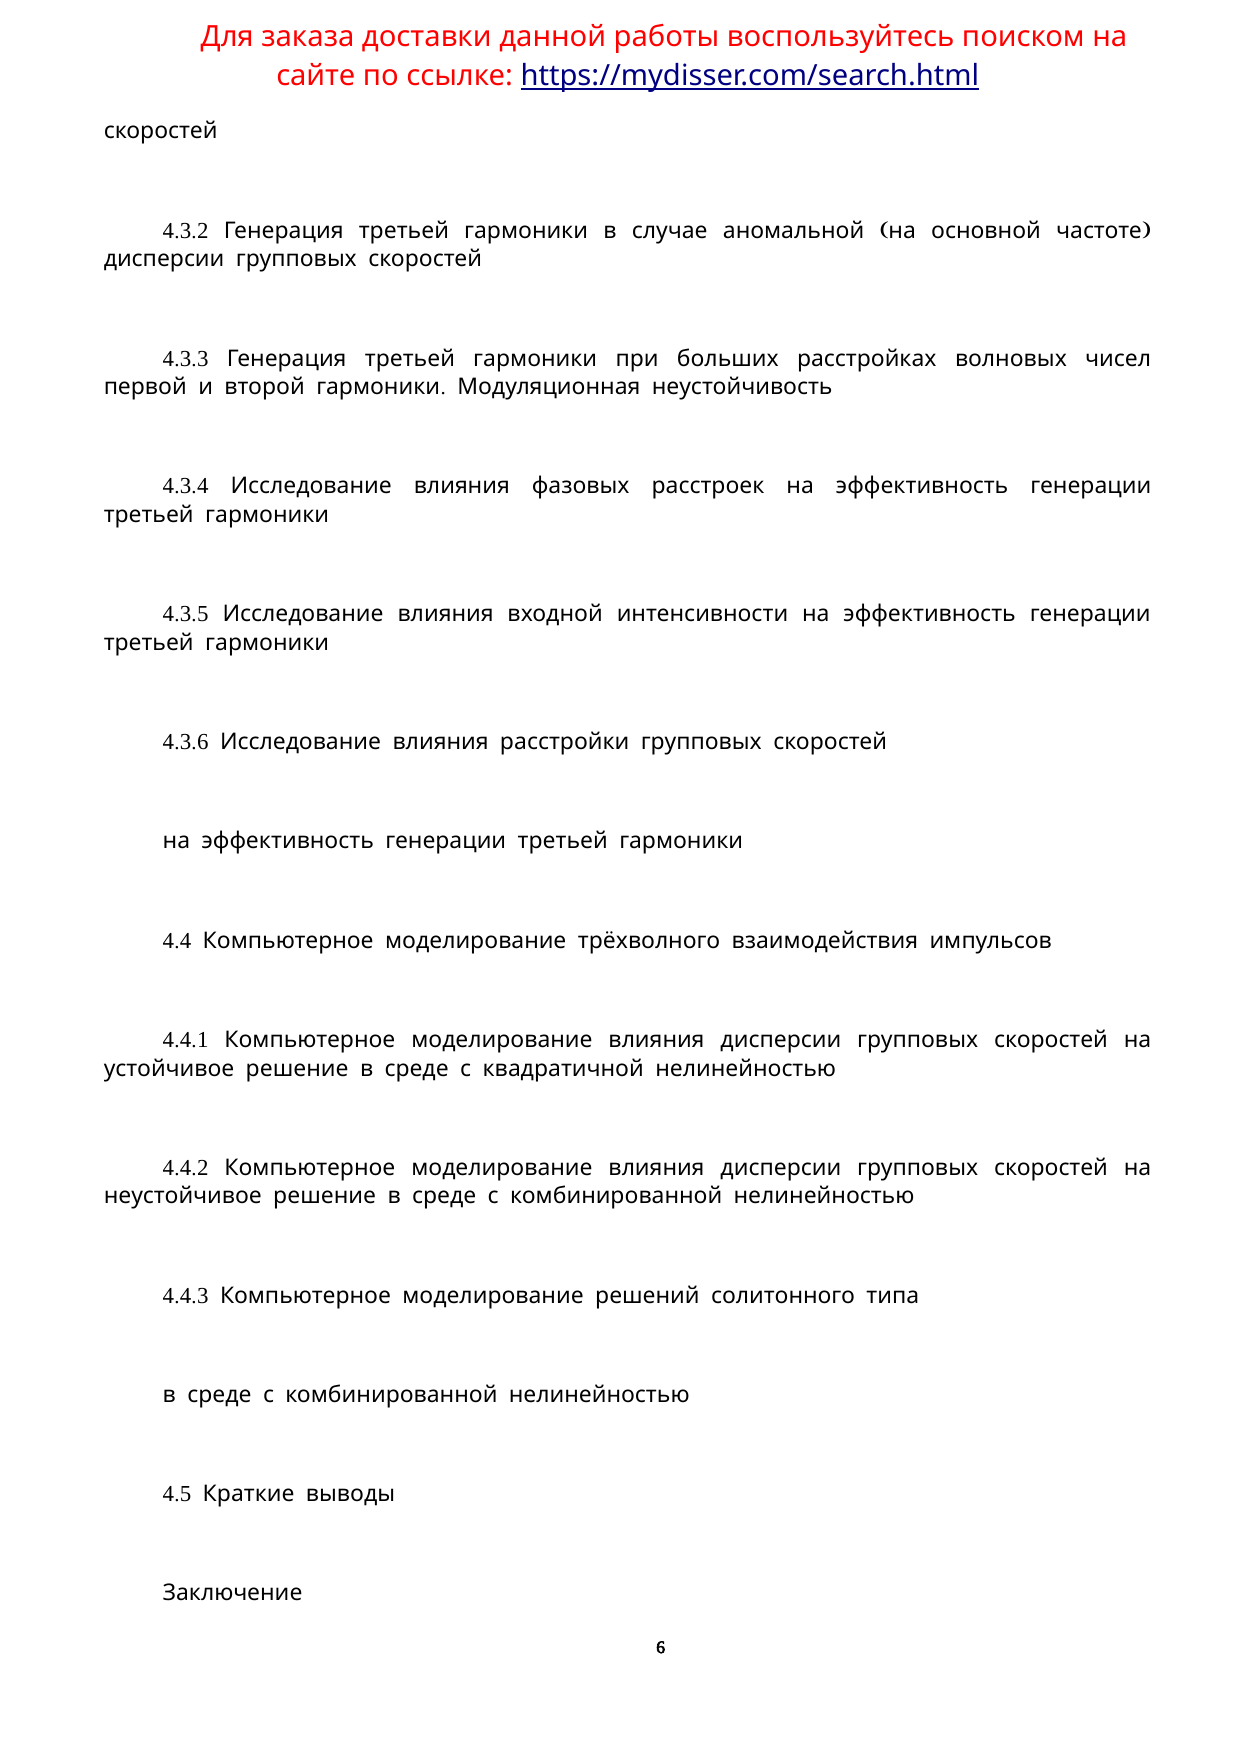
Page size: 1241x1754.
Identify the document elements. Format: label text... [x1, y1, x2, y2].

text 4.3.4 Исследование влияния фазовых расстроек на эффективность генерации третьей гармоники [103, 470, 1152, 527]
text 4.3.2 Генерация третьей гармоники в случае аномальной (на основной частоте) дисперсии групповых скоростей [103, 214, 1152, 272]
text Заключение [103, 1577, 1152, 1605]
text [103, 115, 1152, 144]
text в среде с комбинированной нелинейностью [103, 1378, 1152, 1407]
text 4.4 Компьютерное моделирование трёхволного взаимодействия импульсов [103, 924, 1152, 953]
text 4.5 Краткие выводы [103, 1477, 1152, 1506]
text 4.3.5 Исследование влияния входной интенсивности на эффективность генерации третьей гармоники [103, 598, 1152, 655]
text 4.4.1 Компьютерное моделирование влияния дисперсии групповых скоростей на устойчивое решение в среде с квадратичной нелинейностью [103, 1023, 1152, 1081]
text 4.3.6 Исследование влияния расстройки групповых скоростей [103, 726, 1152, 754]
text 4.4.3 Компьютерное моделирование решений солитонного типа [103, 1279, 1152, 1308]
text 4.3.3 Генерация третьей гармоники при больших расстройках волновых чисел первой и второй гармоники. Модуляционная неустойчивость [103, 342, 1152, 399]
text на эффективность генерации третьей гармоники [103, 825, 1152, 854]
text 4.4.2 Компьютерное моделирование влияния дисперсии групповых скоростей на неустойчивое решение в среде с комбинированной нелинейностью [103, 1151, 1152, 1209]
